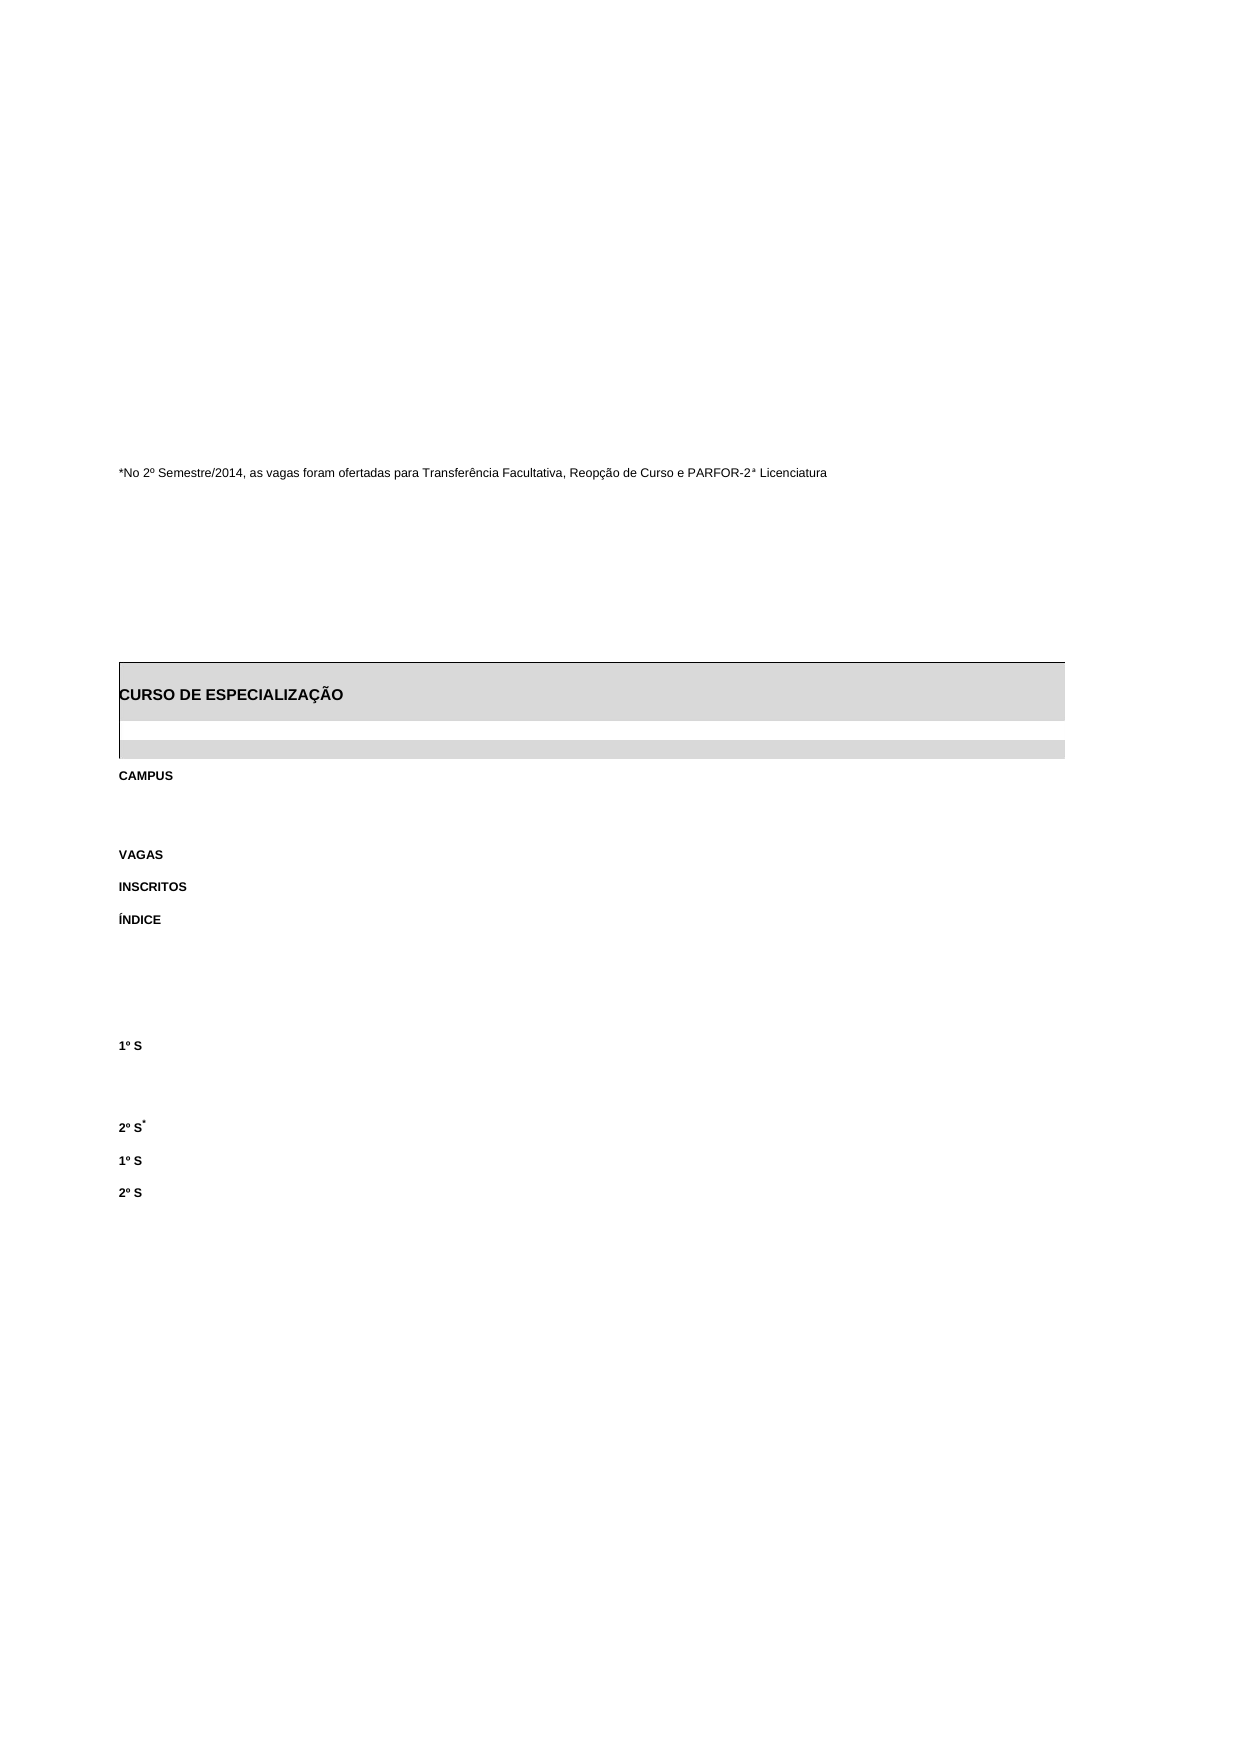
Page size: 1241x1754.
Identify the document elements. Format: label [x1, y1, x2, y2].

picture [118, 661, 1065, 759]
